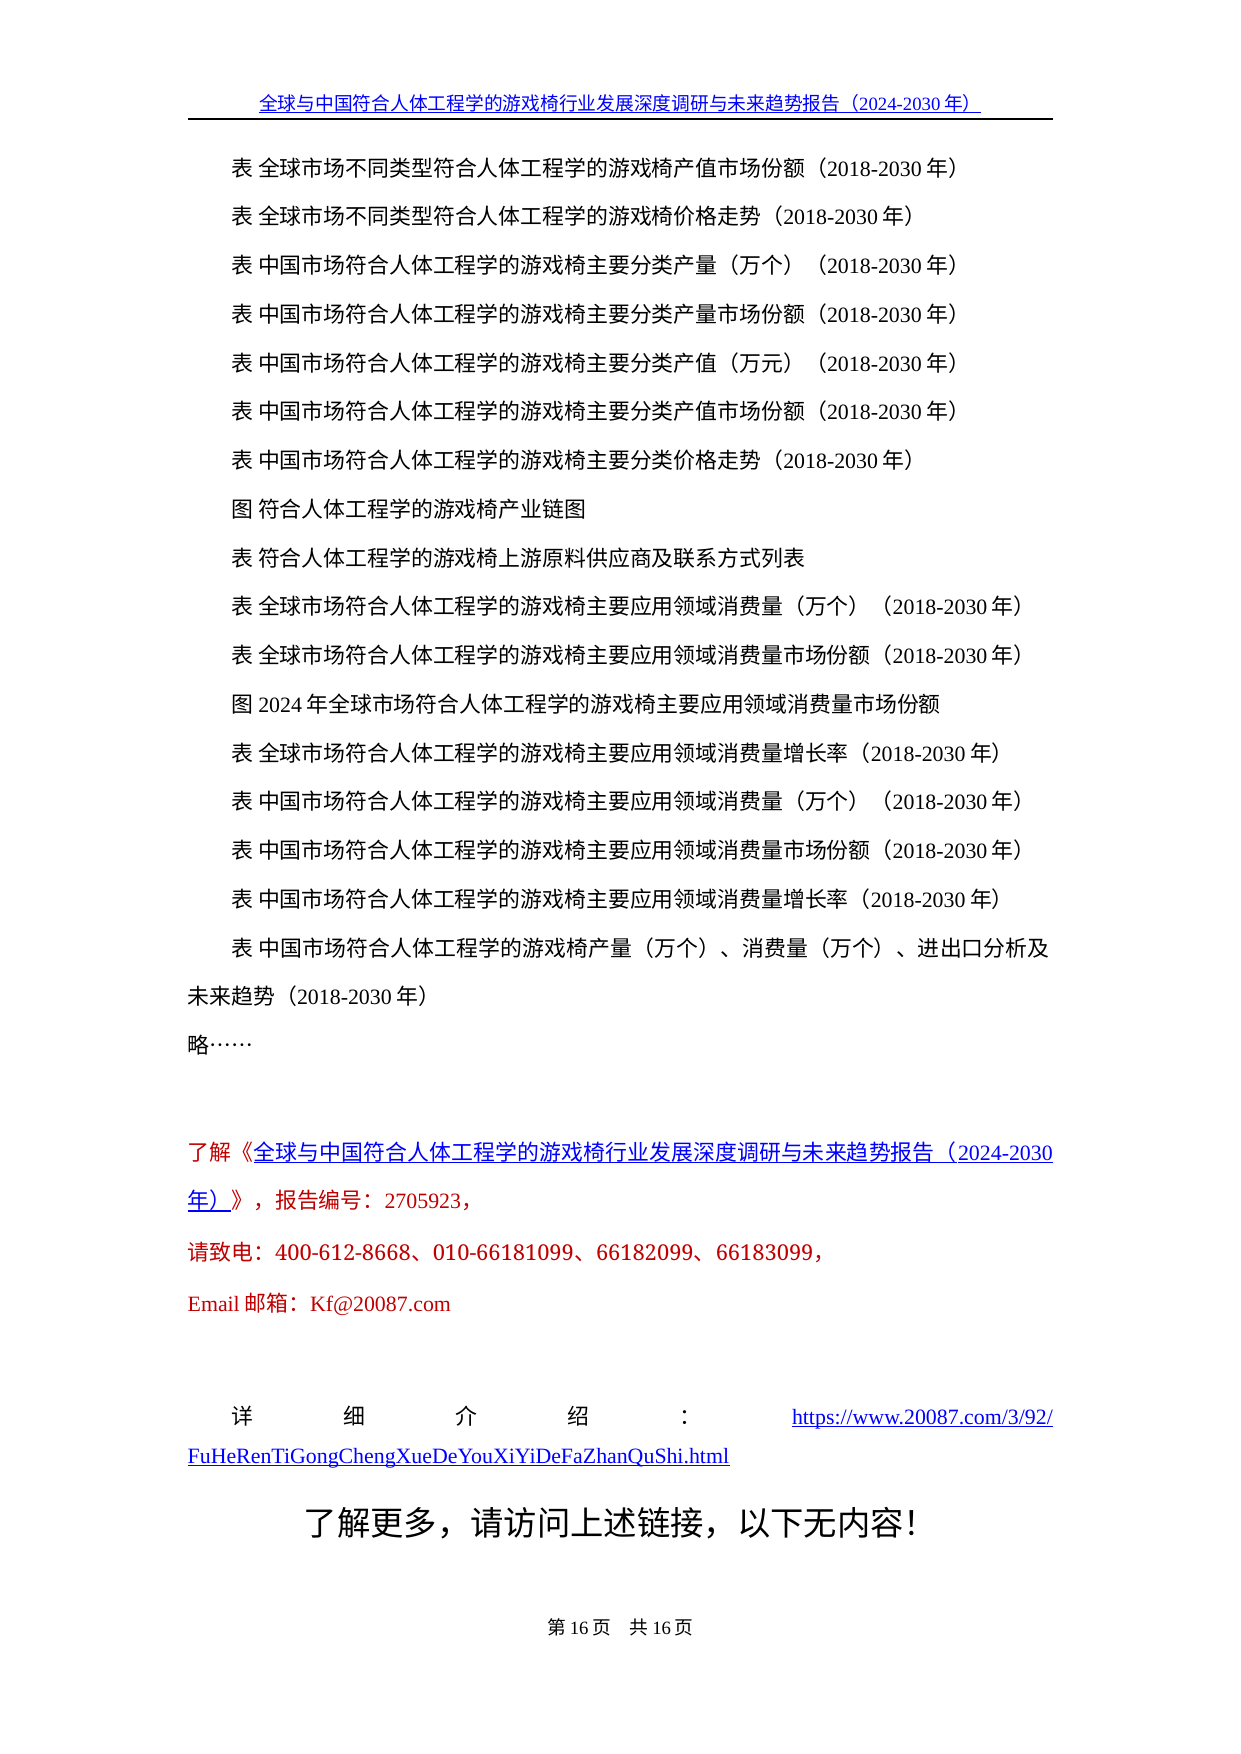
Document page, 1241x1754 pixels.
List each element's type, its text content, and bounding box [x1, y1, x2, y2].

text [187, 150, 1053, 1060]
title 了解更多，请访问上述链接，以下无内容！ [187, 1488, 1053, 1553]
text 详细介绍：https://www.20087.com/3/92/FuHeRenTiGongChengXueDeYouXiYiDeFaZhanQuShi.html [187, 1399, 1053, 1472]
text 了解《全球与中国符合人体工程学的游戏椅行业发展深度调研与未来趋势报告（2024-2030年）》，报告编号：2705923， [187, 1134, 1053, 1215]
text 请致电：400-612-8668、010-66181099、66182099、66183099， [187, 1234, 1053, 1267]
text Email邮箱：Kf@20087.com [187, 1286, 1053, 1318]
